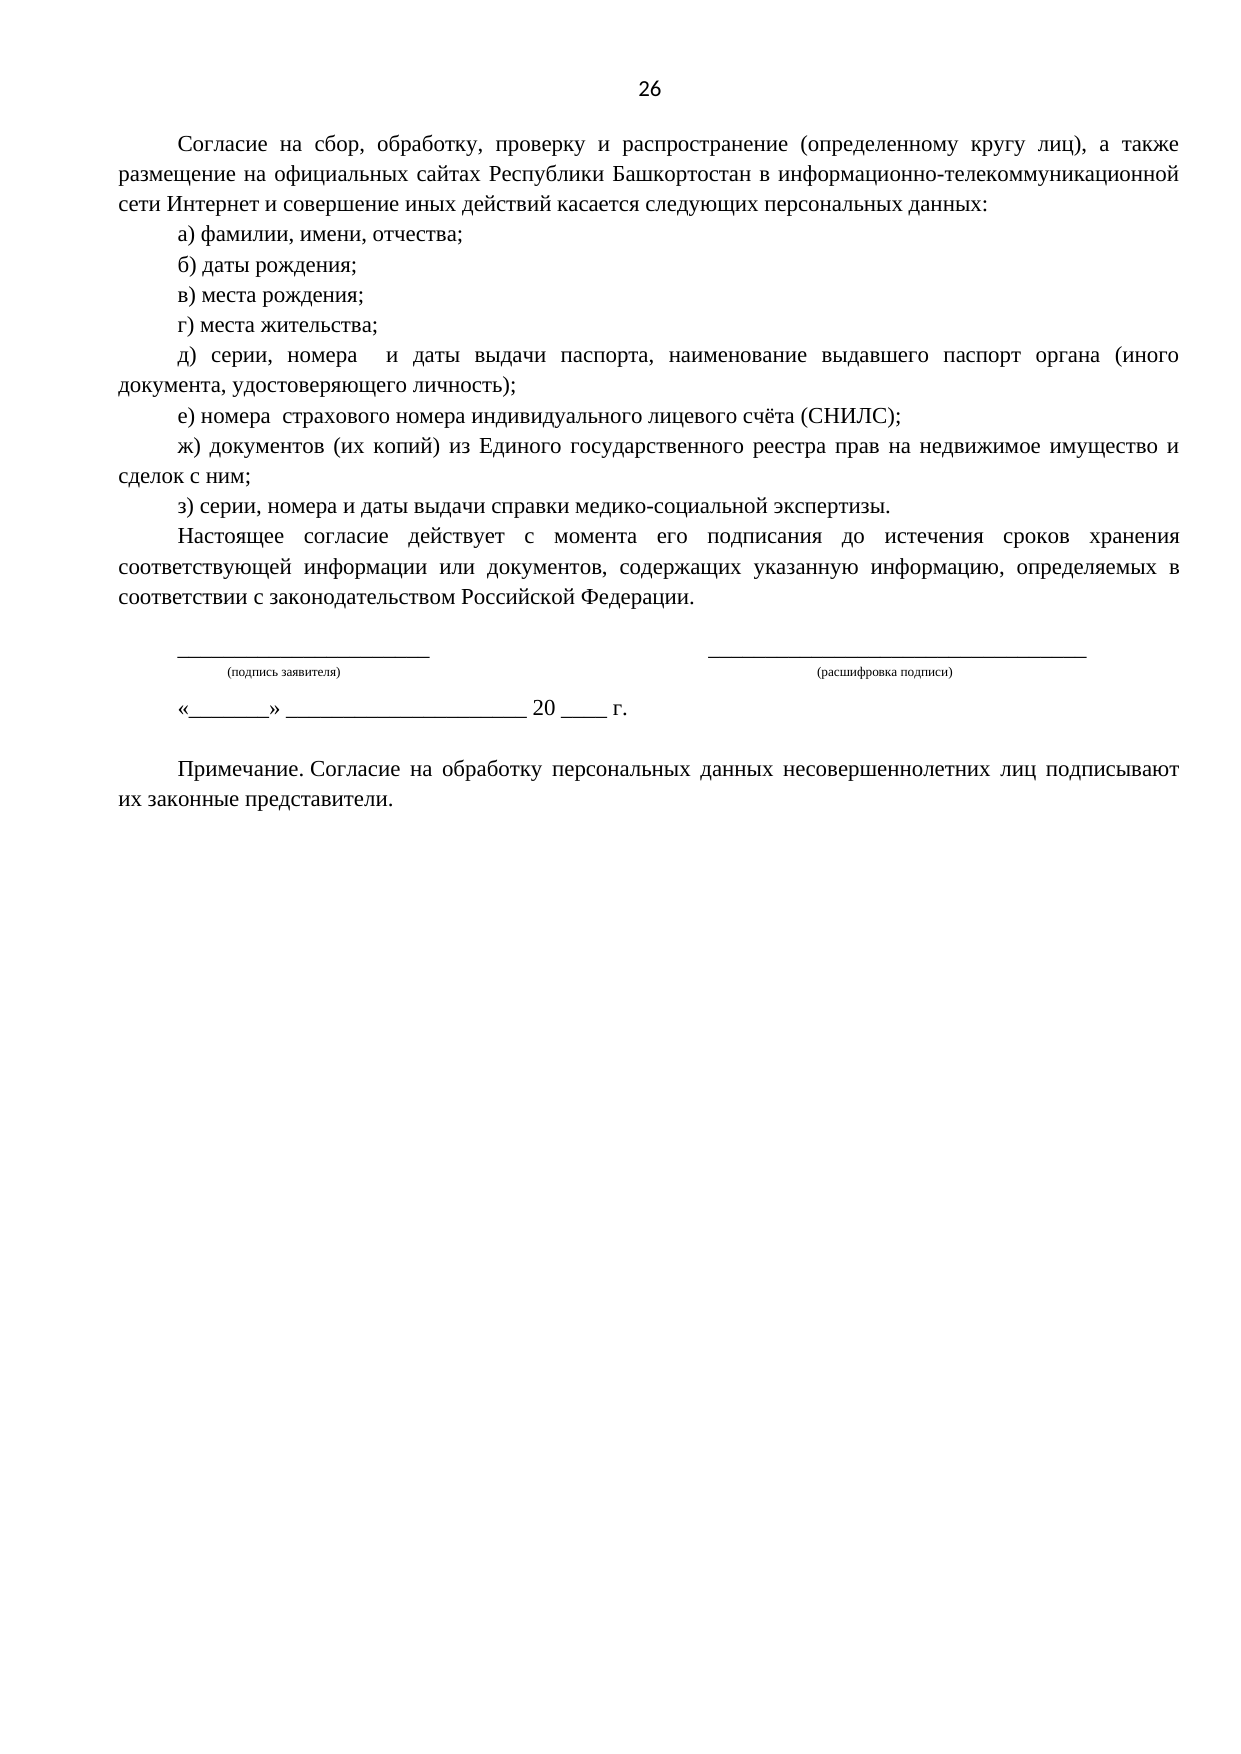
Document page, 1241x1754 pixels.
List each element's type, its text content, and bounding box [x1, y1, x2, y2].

text Примечание. Согласие на обработку персональных данных несовершеннолетних лиц подписывают их законные представители. [118, 755, 1181, 811]
text Согласие на сбор, обработку, проверку и распространение (определенному кругу лиц), а также размещение на официальных сайтах Республики Башкортостан в информационно-телекоммуникационной сети Интернет и совершение иных действий касается следующих персональных данных: [118, 130, 1181, 217]
text «_______» _____________________ 20 ____ г. [118, 694, 1181, 721]
text б) даты рождения; [118, 251, 1181, 277]
text а) фамилии, имени, отчества; [118, 221, 1181, 247]
text з) серии, номера и даты выдачи справки медико-социальной экспертизы. [118, 492, 1181, 519]
text ж) документов (их копий) из Единого государственного реестра прав на недвижимое имущество и сделок с ним; [118, 432, 1181, 488]
text в) места рождения; [118, 281, 1181, 307]
text е) номера страхового номера индивидуального лицевого счёта (СНИЛС); [118, 402, 1181, 428]
text (подпись заявителя) (расшифровка подписи) [118, 664, 1181, 691]
text д) серии, номера и даты выдачи паспорта, наименование выдавшего паспорт органа (иного документа, удостоверяющего личность); [118, 341, 1181, 398]
text ______________________ _________________________________ [118, 634, 1181, 660]
text г) места жительства; [118, 311, 1181, 337]
text Настоящее согласие действует с момента его подписания до истечения сроков хранения соответствующей информации или документов, содержащих указанную информацию, определяемых в соответствии с законодательством Российской Федерации. [118, 523, 1181, 609]
